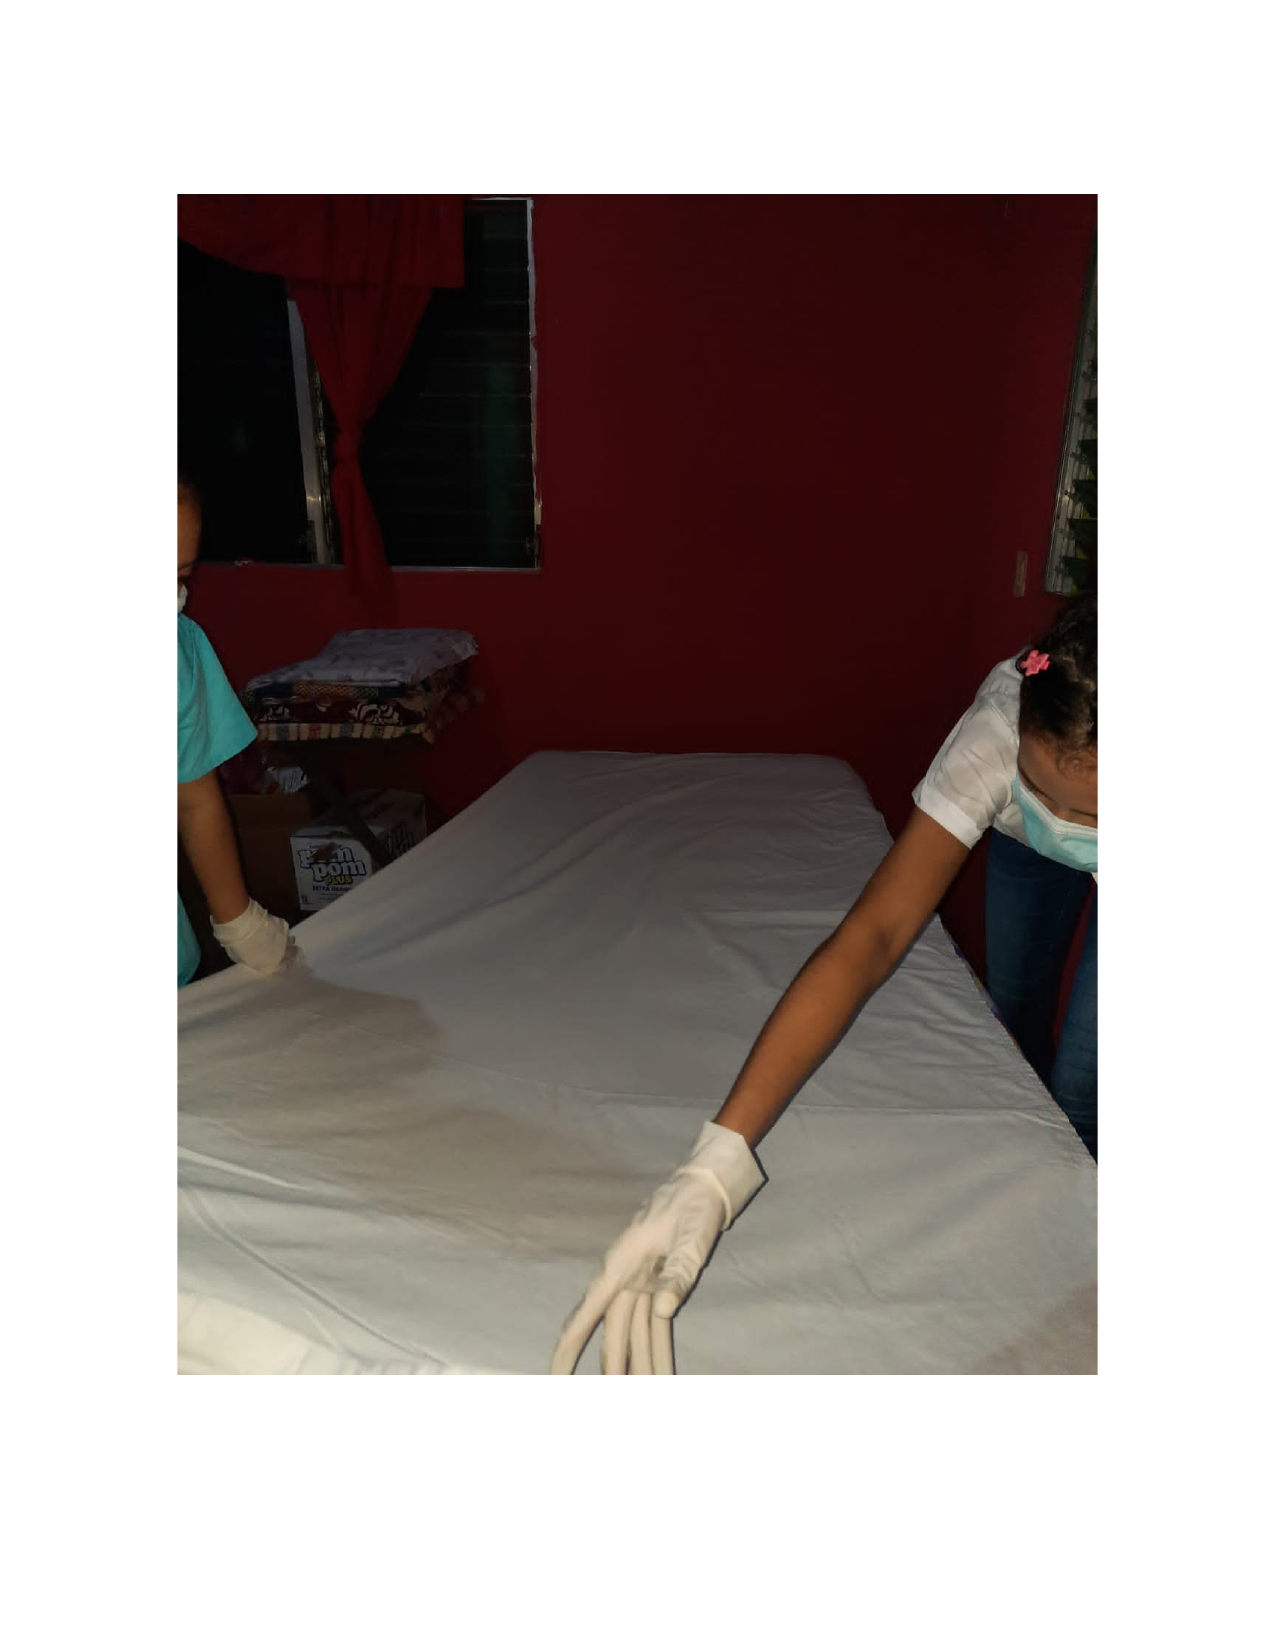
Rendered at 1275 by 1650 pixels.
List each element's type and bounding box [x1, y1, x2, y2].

picture [177, 194, 1098, 1375]
